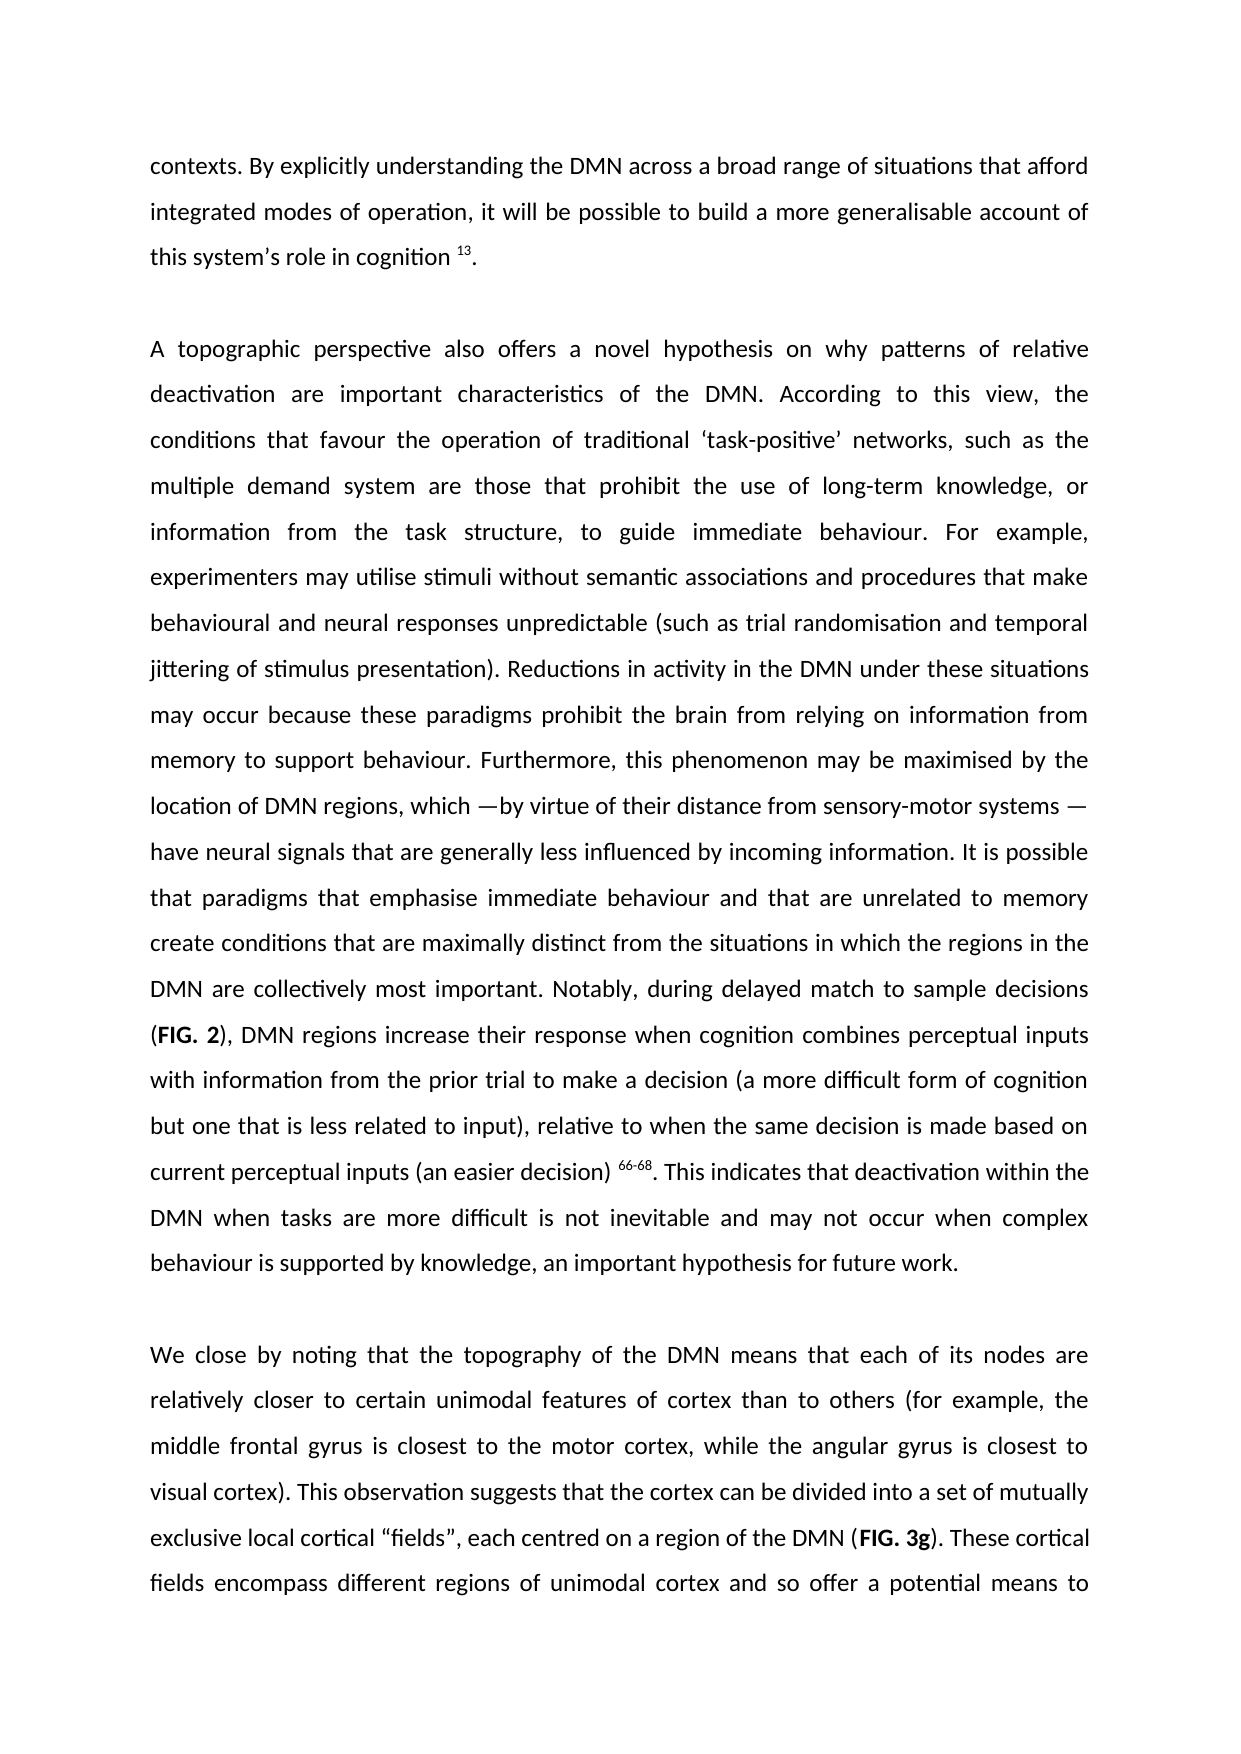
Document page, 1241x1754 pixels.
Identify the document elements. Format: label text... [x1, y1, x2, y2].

text A topographic perspective also offers a novel hypothesis on why patterns of relative deactivation are important characteristics of the DMN. According to this view, the conditions that favour the operation of traditional ‘task-positive’ networks, such as the multiple demand system are those that prohibit the use of long-term knowledge, or information from the task structure, to guide immediate behaviour. For example, experimenters may utilise stimuli without semantic associations and procedures that make behavioural and neural responses unpredictable (such as trial randomisation and temporal jittering of stimulus presentation). Reductions in activity in the DMN under these situations may occur because these paradigms prohibit the brain from relying on information from memory to support behaviour. Furthermore, this phenomenon may be maximised by the location of DMN regions, which —by virtue of their distance from sensory-motor systems — have neural signals that are generally less influenced by incoming information. It is possible that paradigms that emphasise immediate behaviour and that are unrelated to memory create conditions that are maximally distinct from the situations in which the regions in the DMN are collectively most important. Notably, during delayed match to sample decisions (FIG. 2), DMN regions increase their response when cognition combines perceptual inputs with information from the prior trial to make a decision (a more difficult form of cognition but one that is less related to input), relative to when the same decision is made based on current perceptual inputs (an easier decision) 66-68. This indicates that deactivation within the DMN when tasks are more difficult is not inevitable and may not occur when complex behaviour is supported by knowledge, an important hypothesis for future work. [150, 333, 1090, 1278]
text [150, 1339, 1090, 1598]
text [150, 150, 1090, 272]
